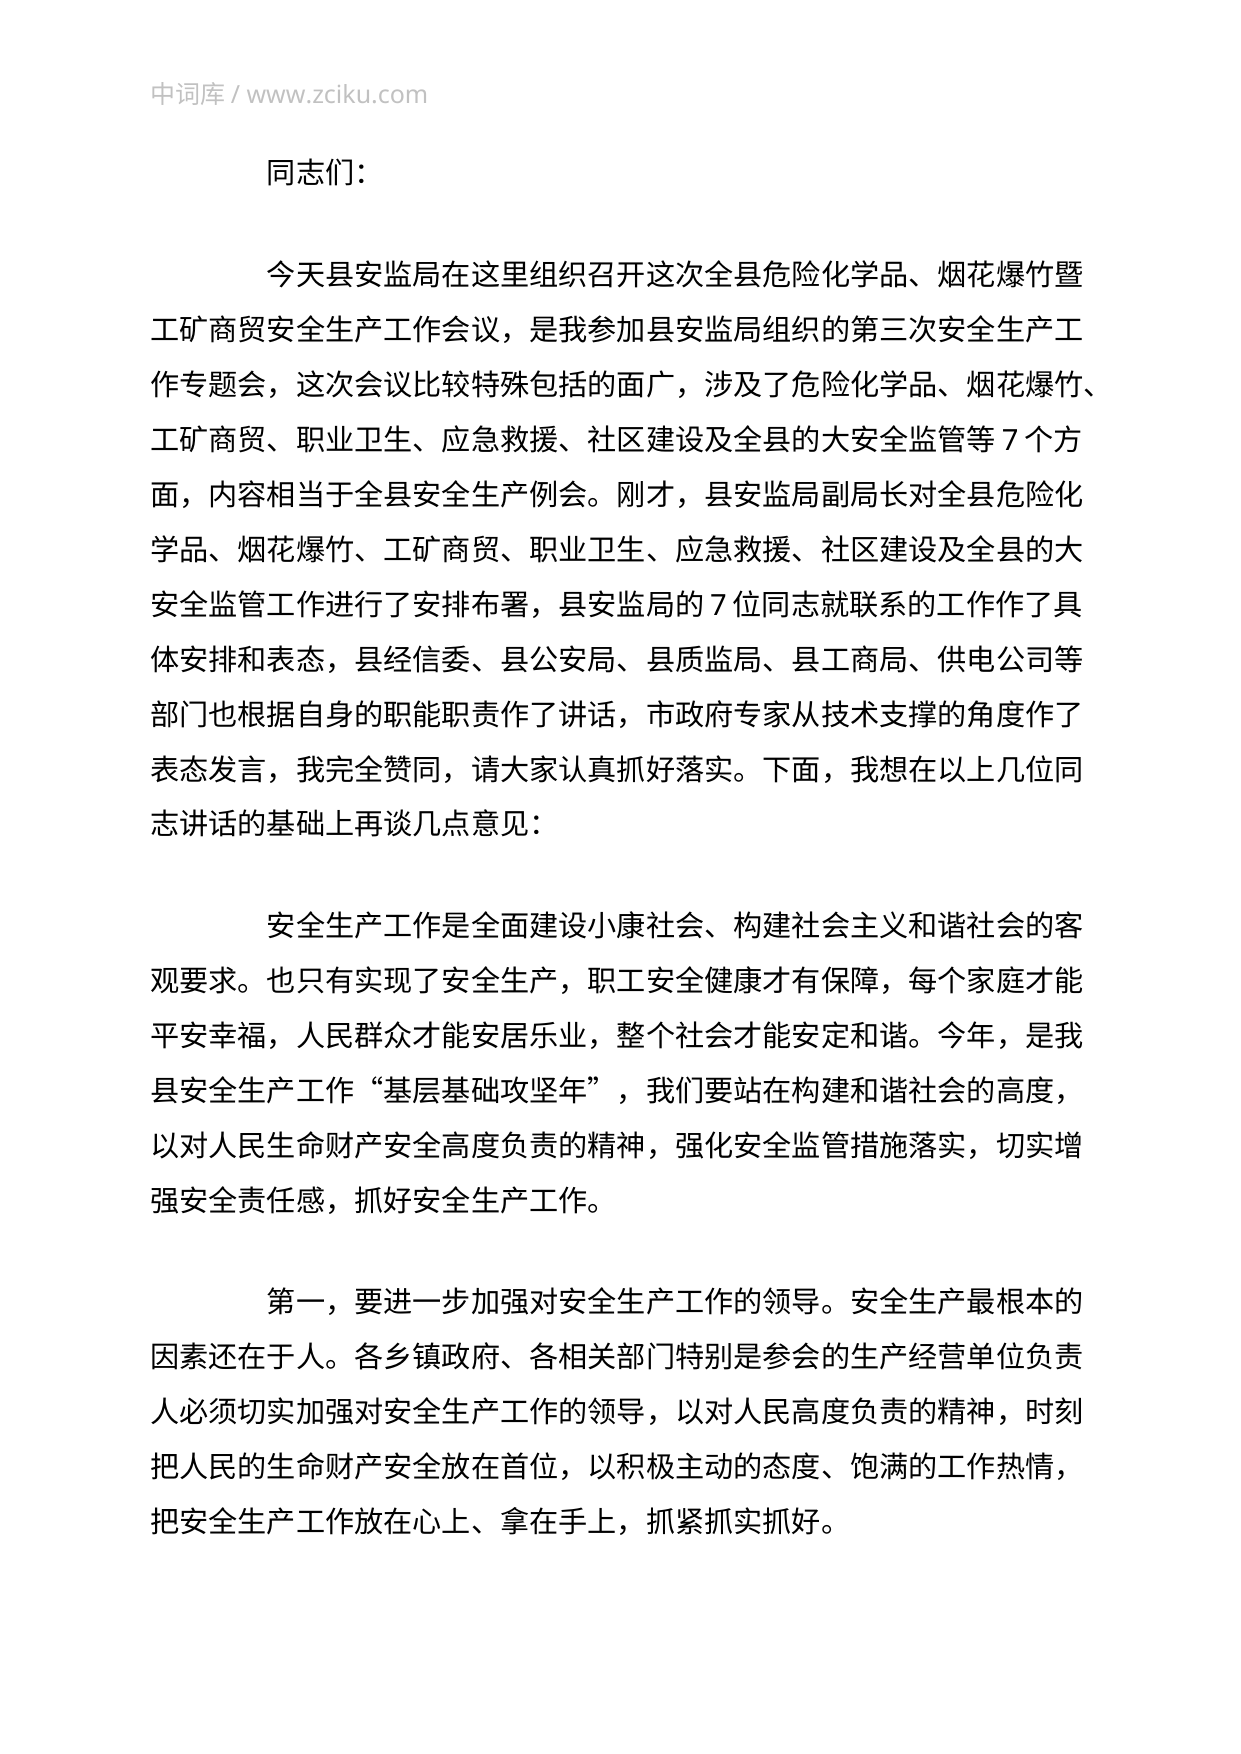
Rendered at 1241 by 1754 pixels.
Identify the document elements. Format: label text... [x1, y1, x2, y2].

text 今天县安监局在这里组织召开这次全县危险化学品、烟花爆竹暨工矿商贸安全生产工作会议，是我参加县安监局组织的第三次安全生产工作专题会，这次会议比较特殊包括的面广，涉及了危险化学品、烟花爆竹、工矿商贸、职业卫生、应急救援、社区建设及全县的大安全监管等7个方面，内容相当于全县安全生产例会。刚才，县安监局副局长对全县危险化学品、烟花爆竹、工矿商贸、职业卫生、应急救援、社区建设及全县的大安全监管工作进行了安排布署，县安监局的7位同志就联系的工作作了具体安排和表态，县经信委、县公安局、县质监局、县工商局、供电公司等部门也根据自身的职能职责作了讲话，市政府专家从技术支撑的角度作了表态发言，我完全赞同，请大家认真抓好落实。下面，我想在以上几位同志讲话的基础上再谈几点意见： [150, 252, 1090, 843]
text 第一，要进一步加强对安全生产工作的领导。安全生产最根本的因素还在于人。各乡镇政府、各相关部门特别是参会的生产经营单位负责人必须切实加强对安全生产工作的领导，以对人民高度负责的精神，时刻把人民的生命财产安全放在首位，以积极主动的态度、饱满的工作热情，把安全生产工作放在心上、拿在手上，抓紧抓实抓好。 [150, 1279, 1090, 1541]
text 同志们： [150, 150, 1090, 192]
text 安全生产工作是全面建设小康社会、构建社会主义和谐社会的客观要求。也只有实现了安全生产，职工安全健康才有保障，每个家庭才能平安幸福，人民群众才能安居乐业，整个社会才能安定和谐。今年，是我县安全生产工作“基层基础攻坚年”，我们要站在构建和谐社会的高度，以对人民生命财产安全高度负责的精神，强化安全监管措施落实，切实增强安全责任感，抓好安全生产工作。 [150, 903, 1090, 1219]
